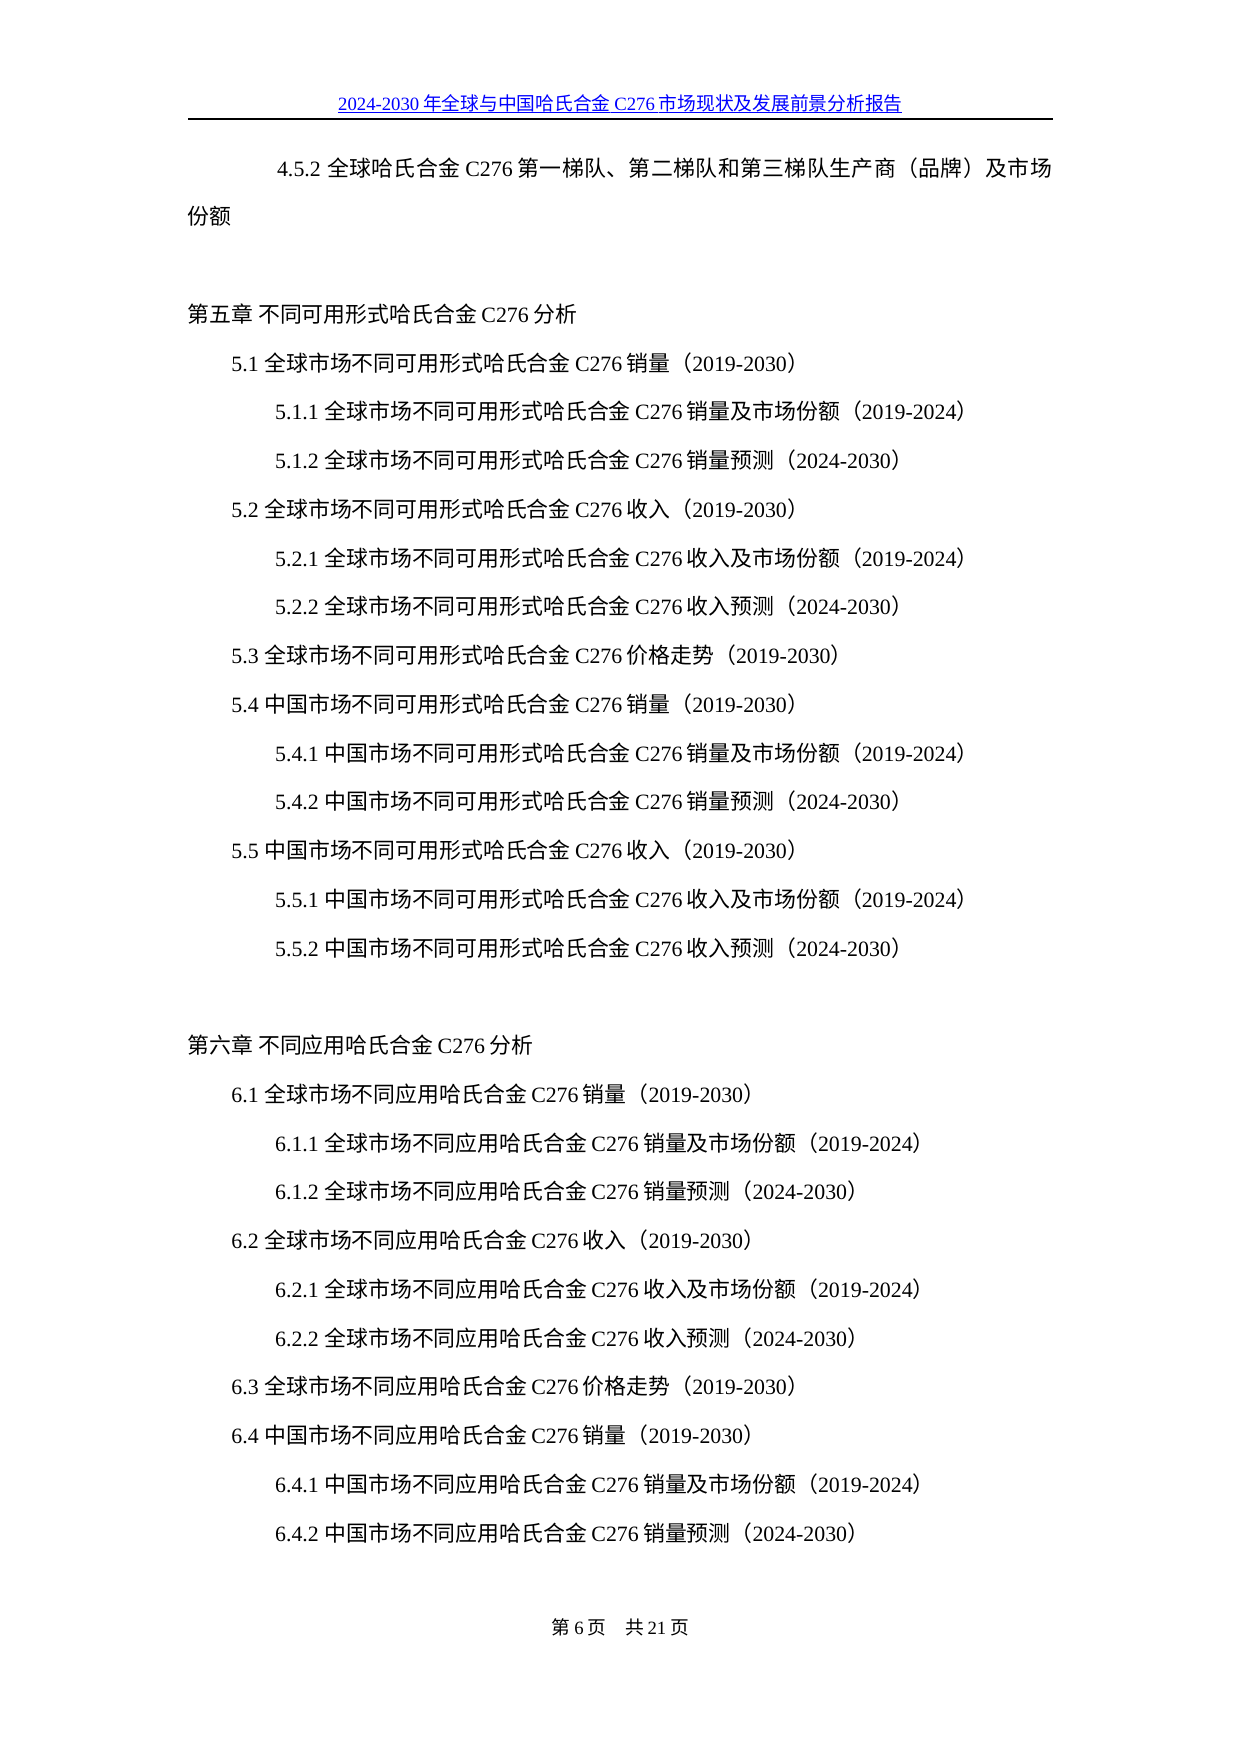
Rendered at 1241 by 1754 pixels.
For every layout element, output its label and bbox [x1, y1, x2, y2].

text [187, 150, 1053, 1548]
